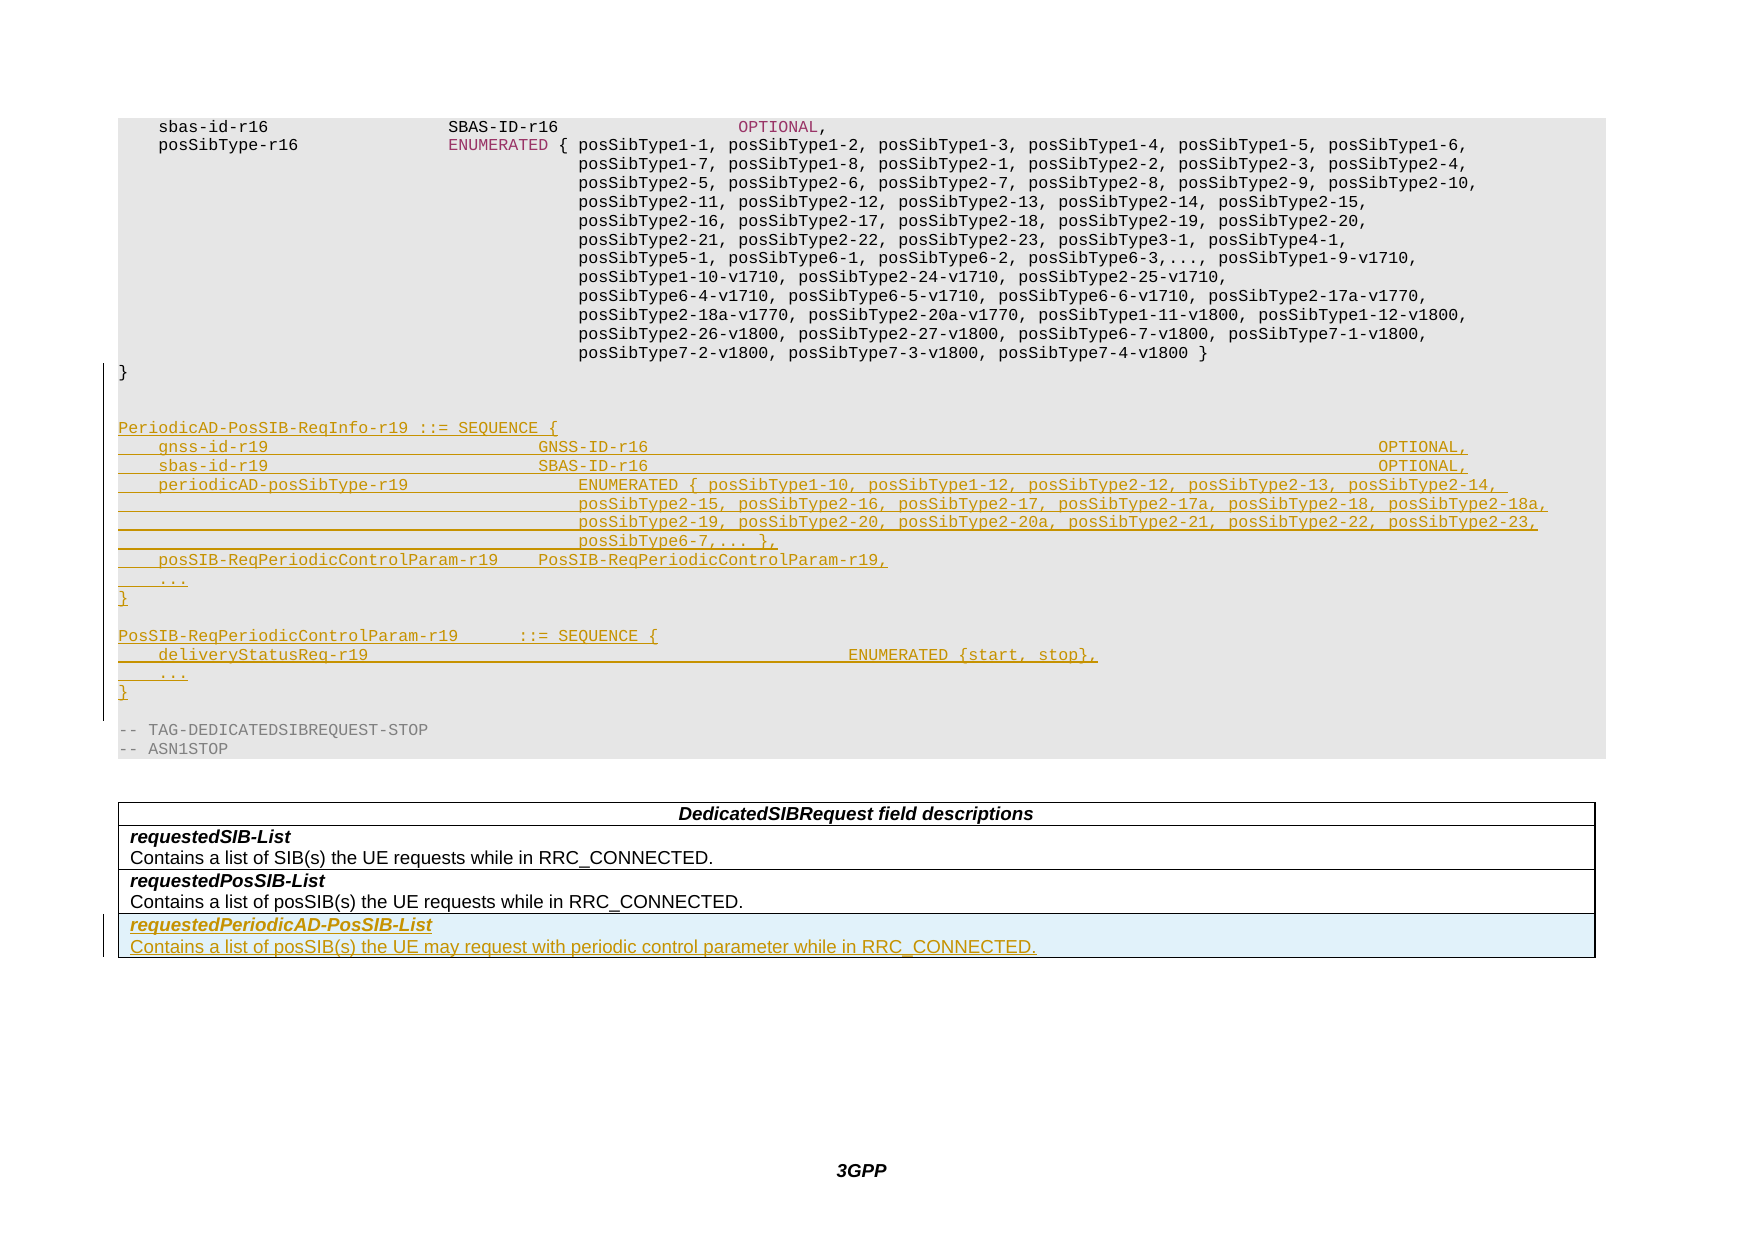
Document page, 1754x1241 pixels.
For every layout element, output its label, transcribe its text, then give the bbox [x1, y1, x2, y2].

text posSibType2-5, posSibType2-6, posSibType2-7, posSibType2-8, posSibType2-9, posSibType2-10, [118, 175, 1606, 193]
text posSibType2-26-v1800, posSibType2-27-v1800, posSibType6-7-v1800, posSibType7-1-v1800, [118, 326, 1606, 344]
text posSibType2-11, posSibType2-12, posSibType2-13, posSibType2-14, posSibType2-15, [118, 193, 1606, 212]
table_cell requestedSIB-List Contains a list of SIB(s) the UE requests while in RRC_CONNECTED. [119, 826, 1594, 869]
text posSibType6-4-v1710, posSibType6-5-v1710, posSibType6-6-v1710, posSibType2-17a-v1770, [118, 288, 1606, 307]
text -- ASN1STOP [118, 740, 1606, 759]
text posSibType-r16 ENUMERATED { posSibType1-1, posSibType1-2, posSibType1-3, posSibType1-4, posSibType1-5, posSibType1-6, [118, 137, 1606, 156]
text posSibType1-7, posSibType1-8, posSibType2-1, posSibType2-2, posSibType2-3, posSibType2-4, [118, 156, 1606, 175]
text sbas-id-r16 SBAS-ID-r16 OPTIONAL, [118, 118, 1606, 137]
table_header DedicatedSIBRequest field descriptions [119, 803, 1594, 824]
text posSibType2-21, posSibType2-22, posSibType2-23, posSibType3-1, posSibType4-1, [118, 231, 1606, 250]
text } [118, 363, 1606, 382]
text posSibType2-16, posSibType2-17, posSibType2-18, posSibType2-19, posSibType2-20, [118, 212, 1606, 231]
table_cell requestedPosSIB-List Contains a list of posSIB(s) the UE requests while in RRC_CONNECTED. [119, 870, 1594, 913]
text posSibType1-10-v1710, posSibType2-24-v1710, posSibType2-25-v1710, [118, 269, 1606, 288]
text posSibType5-1, posSibType6-1, posSibType6-2, posSibType6-3,..., posSibType1-9-v1710, [118, 250, 1606, 269]
text -- TAG-DEDICATEDSIBREQUEST-STOP [118, 721, 1606, 740]
text posSibType7-2-v1800, posSibType7-3-v1800, posSibType7-4-v1800 } [118, 344, 1606, 363]
text posSibType2-18a-v1770, posSibType2-20a-v1770, posSibType1-11-v1800, posSibType1-12-v1800, [118, 307, 1606, 326]
